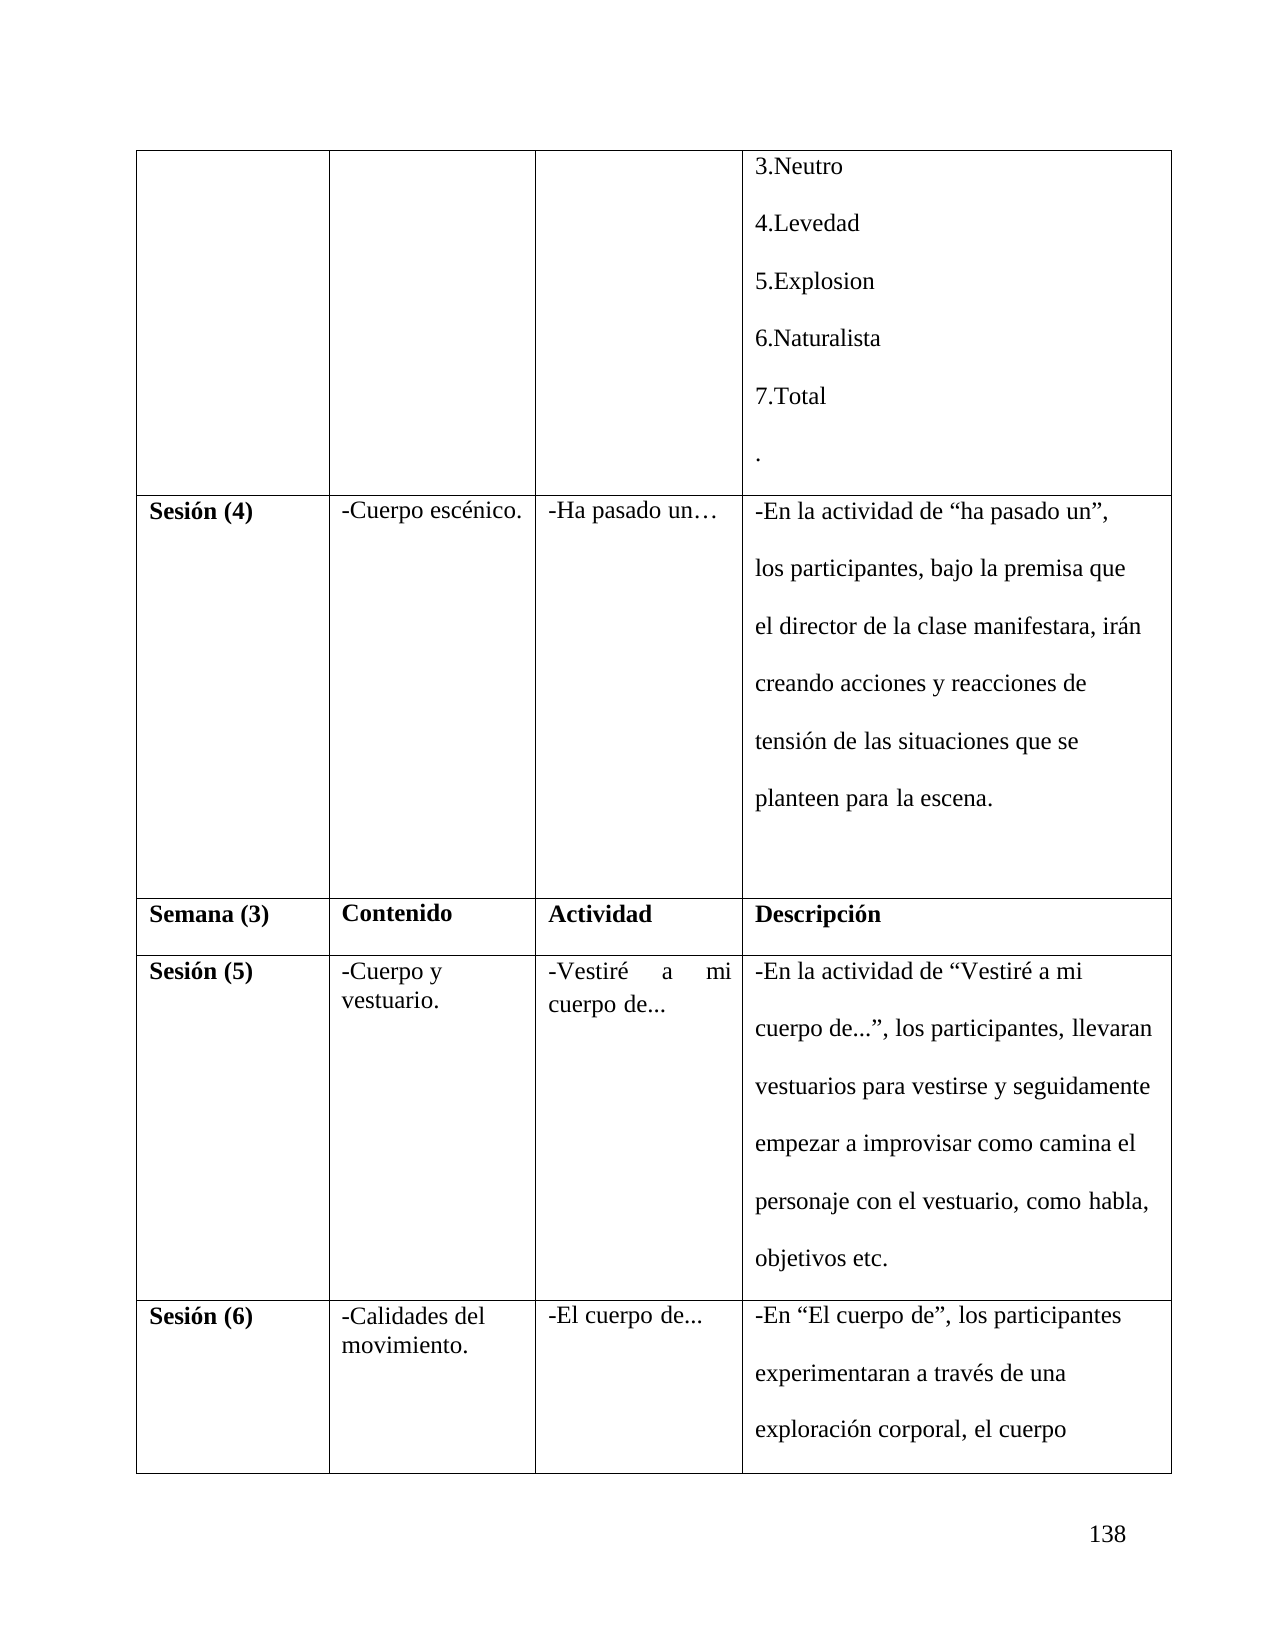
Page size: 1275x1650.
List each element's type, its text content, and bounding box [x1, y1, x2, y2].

table_header 3.Neutro 4.Levedad 5.Explosion 6.Naturalista 7.Total . [743, 151, 1171, 495]
table_cell -En “El cuerpo de”, los participantes experimentaran a través de una exploración corporal, el cuerpo [743, 1301, 1171, 1473]
table_header [137, 151, 329, 495]
table_cell Sesión (5) [137, 956, 329, 1300]
table_header [330, 151, 535, 495]
table_cell -Vestiré a mi cuerpo de... [536, 956, 742, 1300]
table_cell Sesión (6) [137, 1301, 329, 1473]
table_cell Sesión (4) [137, 496, 329, 897]
table_cell -Cuerpo y vestuario. [330, 956, 535, 1300]
table_cell Semana (3) [137, 899, 329, 955]
table_cell Descripción [743, 899, 1171, 955]
table_cell -En la actividad de “Vestiré a mi cuerpo de...”, los participantes, llevaran vestuarios para vestirse y seguidamente empezar a improvisar como camina el personaje con el vestuario, como habla, objetivos etc. [743, 956, 1171, 1300]
table_cell -Calidades del movimiento. [330, 1301, 535, 1473]
table_cell -Ha pasado un… [536, 496, 742, 897]
table_header [536, 151, 742, 495]
table_cell Contenido [330, 899, 535, 955]
table_cell -Cuerpo escénico. [330, 496, 535, 897]
table_cell Actividad [536, 899, 742, 955]
table_cell -El cuerpo de... [536, 1301, 742, 1473]
table_cell -En la actividad de “ha pasado un”, los participantes, bajo la premisa que el director de la clase manifestara, irán creando acciones y reacciones de tensión de las situaciones que se planteen para la escena. [743, 496, 1171, 897]
